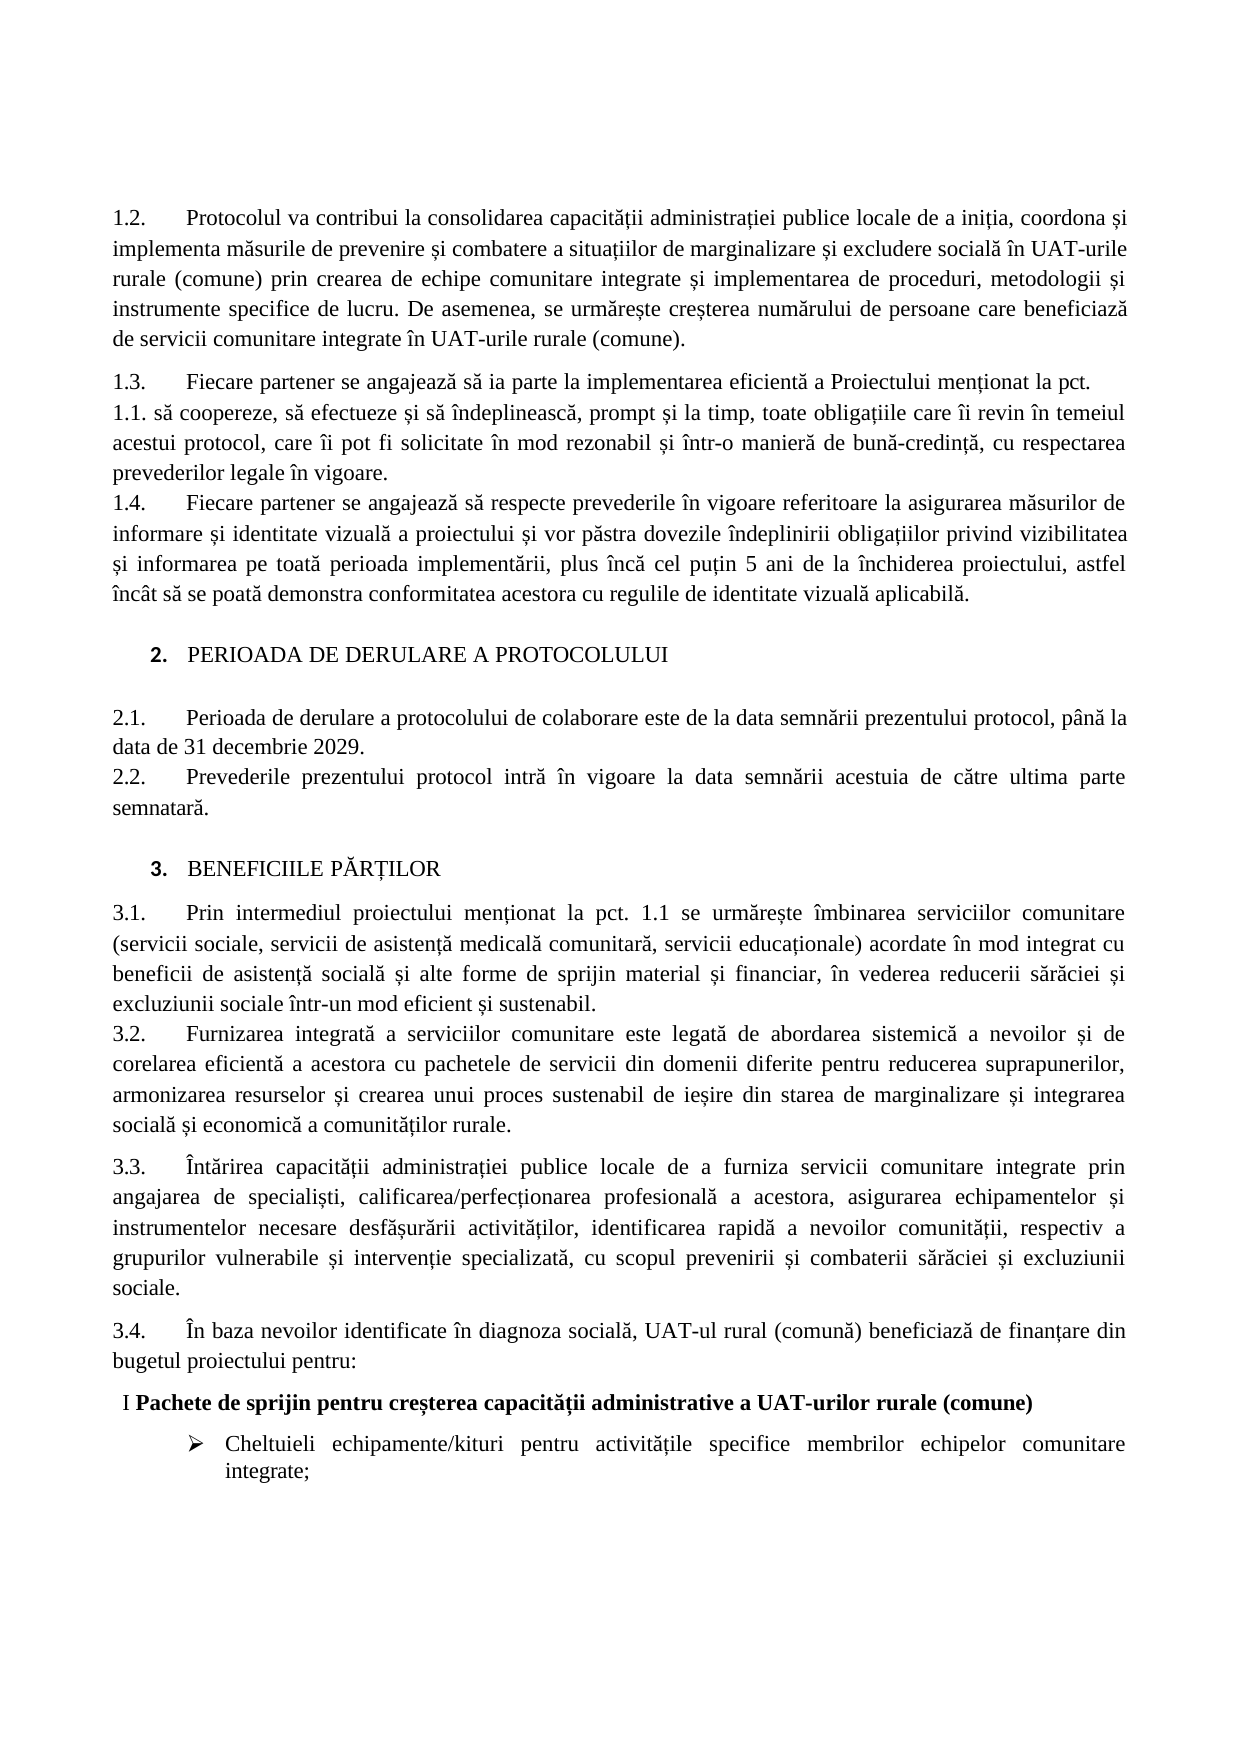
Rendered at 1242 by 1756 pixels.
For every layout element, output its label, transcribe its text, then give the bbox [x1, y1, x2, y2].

list Fiecare partener se angajează să ia parte la implementarea eficientă a Proiectului menționat la pct. [112, 368, 1212, 394]
list Perioada de derulare a protocolului de colaborare este de la data semnării prezentului protocol, până la data de 31 decembrie 2029. [112, 704, 1128, 760]
subtitle PERIOADA DE DERULARE A PROTOCOLULUI [150, 641, 1212, 668]
subtitle BENEFICIILE PĂRȚILOR [150, 854, 1212, 882]
list Furnizarea integrată a serviciilor comunitare este legată de abordarea sistemică a nevoilor și de corelarea eficientă a acestora cu pachetele de servicii din domenii diferite pentru reducerea suprapunerilor, armonizarea resurselor și crearea unui proces sustenabil de ieșire din starea de marginalizare și integrarea socială și economică a comunităților rurale. [112, 1020, 1127, 1137]
list Cheltuieli echipamente/kituri pentru activitățile specifice membrilor echipelor comunitare integrate; [187, 1427, 1127, 1484]
list În baza nevoilor identificate în diagnoza socială, UAT-ul rural (comună) beneficiază de finanțare din bugetul proiectului pentru: [112, 1317, 1128, 1373]
text 1.1. să coopereze, să efectueze și să îndeplinească, prompt și la timp, toate obligațiile care îi revin în temeiul acestui protocol, care îi pot fi solicitate în mod rezonabil și într-o manieră de bună-credință, cu respectarea prevederilor legale în vigoare. [112, 398, 1128, 485]
list Fiecare partener se angajează să respecte prevederile în vigoare referitoare la asigurarea măsurilor de informare și identitate vizuală a proiectului și vor păstra dovezile îndeplinirii obligațiilor privind vizibilitatea și informarea pe toată perioada implementării, plus încă cel puțin 5 ani de la închiderea proiectului, astfel încât să se poată demonstra conformitatea acestora cu regulile de identitate vizuală aplicabilă. [112, 489, 1128, 606]
list Protocolul va contribui la consolidarea capacității administrației publice locale de a iniția, coordona și implementa măsurile de prevenire și combatere a situațiilor de marginalizare și excludere socială în UAT-urile rurale (comune) prin crearea de echipe comunitare integrate și implementarea de proceduri, metodologii și instrumente specifice de lucru. De asemenea, se urmărește creșterea numărului de persoane care beneficiază de servicii comunitare integrate în UAT-urile rurale (comune). [112, 204, 1128, 352]
list Întărirea capacității administrației publice locale de a furniza servicii comunitare integrate prin angajarea de specialiști, calificarea/perfecționarea profesională a acestora, asigurarea echipamentelor și instrumentelor necesare desfășurării activităților, identificarea rapidă a nevoilor comunității, respectiv a grupurilor vulnerabile și intervenție specializată, cu scopul prevenirii și combaterii sărăciei și excluziunii sociale. [112, 1153, 1127, 1300]
list Prin intermediul proiectului menționat la pct. 1.1 se urmărește îmbinarea serviciilor comunitare (servicii sociale, servicii de asistență medicală comunitară, servicii educaționale) acordate în mod integrat cu beneficii de asistență socială și alte forme de sprijin material și financiar, în vederea reducerii sărăciei și excluziunii sociale într-un mod eficient și sustenabil. [112, 899, 1127, 1016]
list Prevederile prezentului protocol intră în vigoare la data semnării acestuia de către ultima parte semnatară. [112, 763, 1127, 820]
subtitle I Pachete de sprijin pentru creșterea capacității administrative a UAT-urilor rurale (comune) [122, 1389, 1212, 1416]
